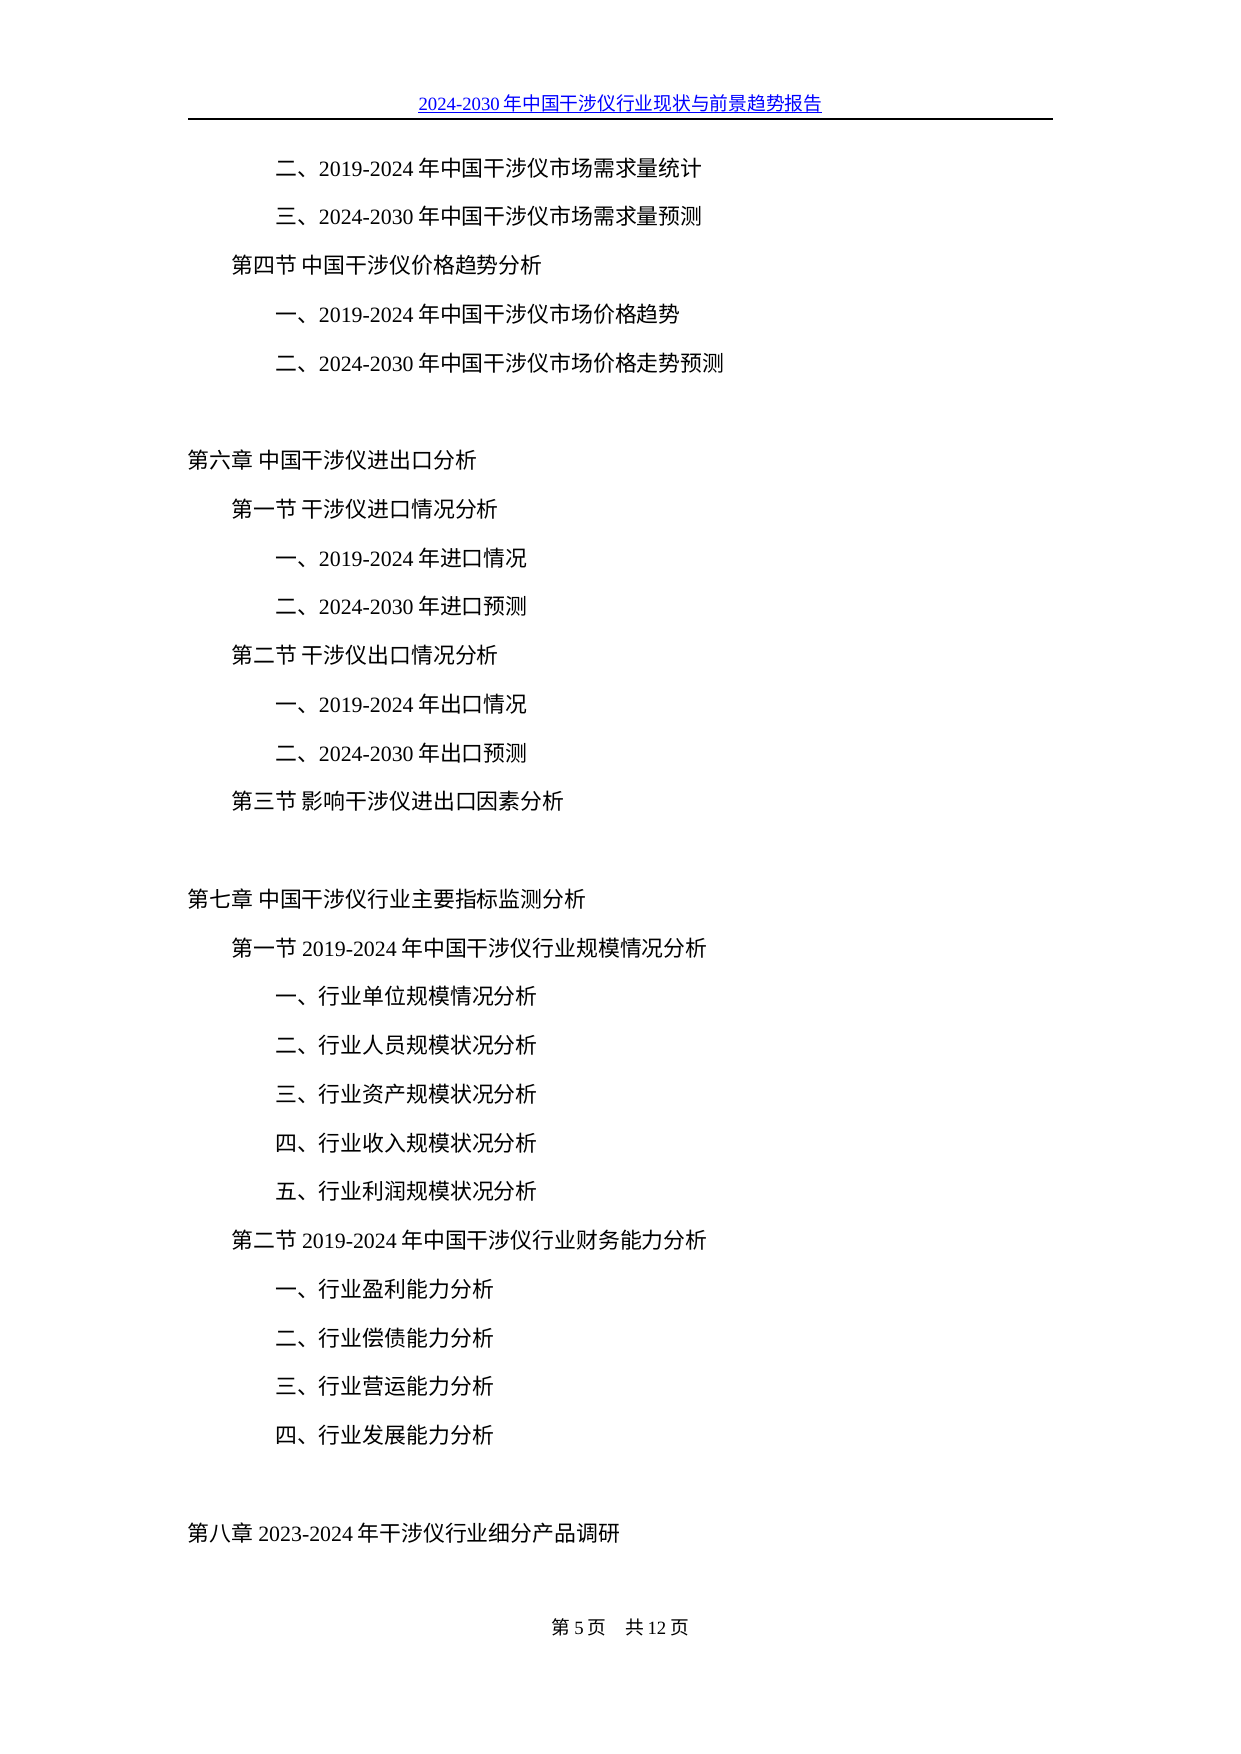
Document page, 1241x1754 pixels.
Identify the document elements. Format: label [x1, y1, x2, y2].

text [187, 150, 1053, 1548]
